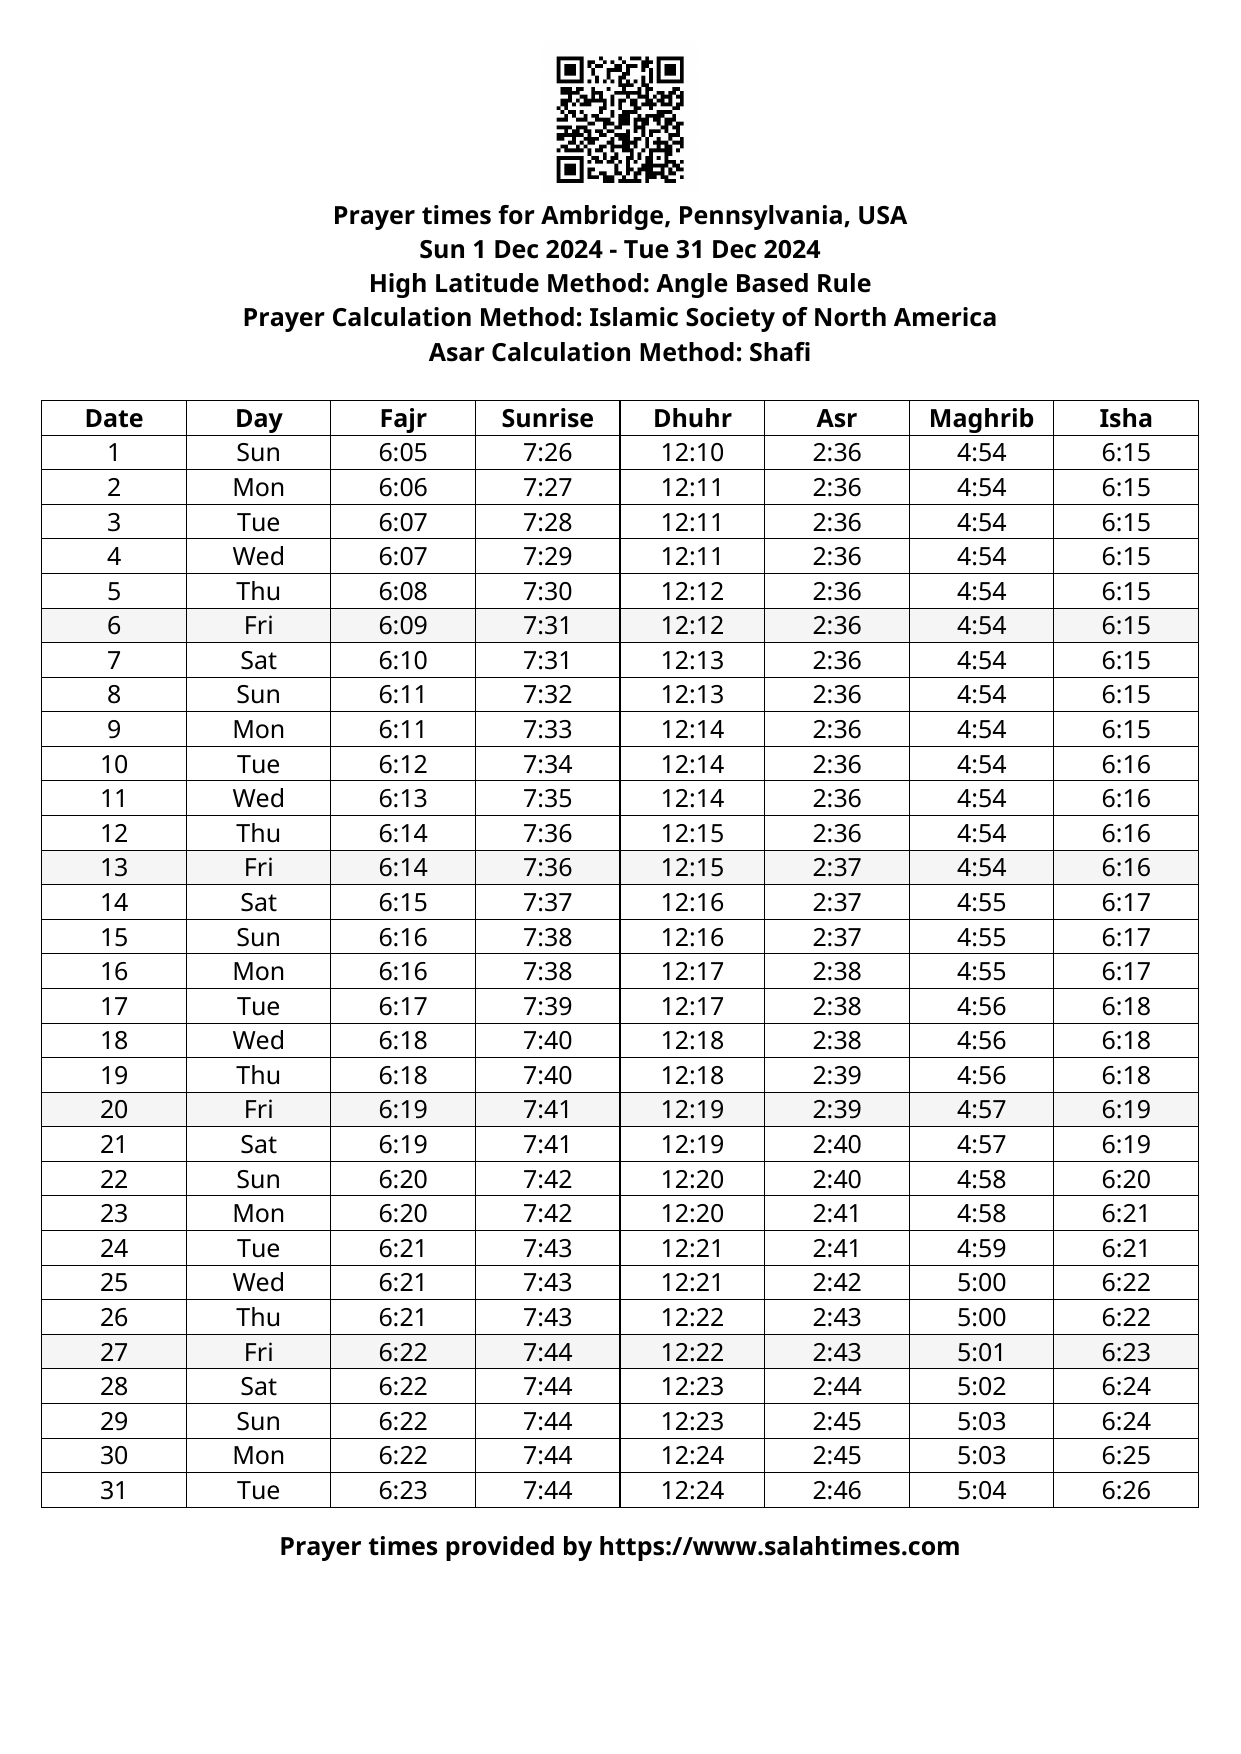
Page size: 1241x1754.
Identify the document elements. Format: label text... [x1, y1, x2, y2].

table_cell 4:57 [910, 1127, 1053, 1161]
table_header Maghrib [910, 401, 1053, 434]
table_cell 29 [42, 1404, 186, 1437]
table_cell 6:18 [1054, 1058, 1198, 1092]
table_header Asr [765, 401, 909, 434]
table_cell Fri [187, 1335, 330, 1368]
table_cell Wed [187, 1024, 330, 1057]
table_cell Tue [187, 747, 330, 780]
table_cell 7:44 [476, 1439, 619, 1472]
table_cell 12:22 [621, 1300, 764, 1334]
table_cell 7:44 [476, 1404, 619, 1437]
table_cell 12:12 [621, 574, 764, 607]
table_cell 7:39 [476, 989, 619, 1022]
table_cell 26 [42, 1300, 186, 1334]
table_cell 12:14 [621, 712, 764, 746]
table_cell 12:21 [621, 1266, 764, 1299]
table_cell 4:55 [910, 885, 1053, 919]
table_cell Thu [187, 574, 330, 607]
table_cell 12:13 [621, 643, 764, 677]
table_cell 10 [42, 747, 186, 780]
table_cell 6:15 [1054, 539, 1198, 573]
table_cell 7:42 [476, 1162, 619, 1195]
table_cell 2:36 [765, 712, 909, 746]
table_cell 12:11 [621, 539, 764, 573]
table_cell 2:44 [765, 1369, 909, 1403]
table_cell 4:54 [910, 539, 1053, 573]
table_cell 6:07 [331, 505, 475, 538]
table_cell 6:25 [1054, 1439, 1198, 1472]
table_cell 7:44 [476, 1335, 619, 1368]
table_cell 6:20 [1054, 1162, 1198, 1195]
table_cell Fri [187, 609, 330, 642]
table_cell 7:38 [476, 954, 619, 988]
table_cell Mon [187, 954, 330, 988]
table_cell 6:05 [331, 436, 475, 469]
table_cell 2:36 [765, 609, 909, 642]
table_cell 4:54 [910, 470, 1053, 504]
table_cell 7:27 [476, 470, 619, 504]
table_cell 4:54 [910, 505, 1053, 538]
table_cell 7:35 [476, 781, 619, 815]
table_cell 4:54 [910, 436, 1053, 469]
table_cell Fri [187, 1093, 330, 1126]
table_cell 12:11 [621, 470, 764, 504]
table_cell 2:45 [765, 1439, 909, 1472]
table_cell Sun [187, 1404, 330, 1437]
table_header Sunrise [476, 401, 619, 434]
table_cell Mon [187, 470, 330, 504]
table_cell Sat [187, 643, 330, 677]
table_cell 7:31 [476, 643, 619, 677]
table_cell 2:36 [765, 574, 909, 607]
table_cell 12:19 [621, 1093, 764, 1126]
table_cell 2:36 [765, 470, 909, 504]
table_cell 6:15 [1054, 505, 1198, 538]
table_cell 4:56 [910, 1024, 1053, 1057]
table_cell 12:10 [621, 436, 764, 469]
table_cell 6:15 [1054, 643, 1198, 677]
table_cell 6:18 [1054, 1024, 1198, 1057]
table_cell 2:37 [765, 851, 909, 884]
table_cell 4:56 [910, 1058, 1053, 1092]
table_cell 24 [42, 1231, 186, 1264]
table_cell 16 [42, 954, 186, 988]
table_cell 6:17 [1054, 920, 1198, 953]
table_cell 7:40 [476, 1024, 619, 1057]
table_cell 4:55 [910, 954, 1053, 988]
table_cell Thu [187, 1300, 330, 1334]
table_cell 5:00 [910, 1300, 1053, 1334]
table_cell 6:16 [1054, 781, 1198, 815]
text Sun 1 Dec 2024 - Tue 31 Dec 2024 [42, 232, 1198, 266]
table_cell 6:17 [331, 989, 475, 1022]
table_cell 12:23 [621, 1404, 764, 1437]
table_cell 4:54 [910, 712, 1053, 746]
table_cell 7 [42, 643, 186, 677]
table_cell Fri [187, 851, 330, 884]
table_cell 6:16 [331, 954, 475, 988]
table_cell 12:20 [621, 1162, 764, 1195]
table_cell 14 [42, 885, 186, 919]
table_cell 2:39 [765, 1093, 909, 1126]
table_cell 7:41 [476, 1127, 619, 1161]
table_cell 4:58 [910, 1196, 1053, 1230]
table_cell 23 [42, 1196, 186, 1230]
table_cell 12:17 [621, 989, 764, 1022]
table_cell 20 [42, 1093, 186, 1126]
table_cell 2:41 [765, 1196, 909, 1230]
table_cell 6:15 [1054, 470, 1198, 504]
table_cell 4:54 [910, 574, 1053, 607]
table_cell 4:54 [910, 678, 1053, 711]
table_cell 6:08 [331, 574, 475, 607]
table_cell 4:58 [910, 1162, 1053, 1195]
table_cell 12:18 [621, 1024, 764, 1057]
table_cell 12:15 [621, 851, 764, 884]
table_cell 12 [42, 816, 186, 849]
table_cell 6:07 [331, 539, 475, 573]
table_cell 7:34 [476, 747, 619, 780]
table_cell 2:38 [765, 1024, 909, 1057]
table_cell Wed [187, 1266, 330, 1299]
table_cell 12:16 [621, 920, 764, 953]
table_cell 30 [42, 1439, 186, 1472]
table_cell 2:39 [765, 1058, 909, 1092]
table_cell 6:24 [1054, 1369, 1198, 1403]
table_cell 7:42 [476, 1196, 619, 1230]
table_cell 6:17 [1054, 954, 1198, 988]
table_cell 12:11 [621, 505, 764, 538]
table_cell 11 [42, 781, 186, 815]
table_cell 2:38 [765, 954, 909, 988]
table_cell 4:56 [910, 989, 1053, 1022]
table_cell Tue [187, 989, 330, 1022]
table_cell Sun [187, 436, 330, 469]
table_header Isha [1054, 401, 1198, 434]
table_cell 6:16 [1054, 816, 1198, 849]
table_cell 12:14 [621, 781, 764, 815]
table_cell 6:15 [1054, 678, 1198, 711]
table_cell Tue [187, 505, 330, 538]
table_cell Thu [187, 816, 330, 849]
table_cell 12:24 [621, 1439, 764, 1472]
table_cell 6:06 [331, 470, 475, 504]
table_cell 21 [42, 1127, 186, 1161]
table_cell 1 [42, 436, 186, 469]
table_header Date [42, 401, 186, 434]
table_cell 7:32 [476, 678, 619, 711]
table_cell Mon [187, 1196, 330, 1230]
table_cell 6:22 [331, 1404, 475, 1437]
table_cell 6:12 [331, 747, 475, 780]
table_cell 2:41 [765, 1231, 909, 1264]
table_cell 5:00 [910, 1266, 1053, 1299]
table_cell 6:22 [331, 1335, 475, 1368]
table_cell 4:54 [910, 781, 1053, 815]
table_cell 7:26 [476, 436, 619, 469]
table_cell 12:14 [621, 747, 764, 780]
table_cell 5:01 [910, 1335, 1053, 1368]
table_cell 4:54 [910, 609, 1053, 642]
table_cell 6:16 [331, 920, 475, 953]
table_cell 7:44 [476, 1369, 619, 1403]
table_cell 2:36 [765, 643, 909, 677]
table_cell Sun [187, 678, 330, 711]
table_cell 4:59 [910, 1231, 1053, 1264]
table_cell Sat [187, 1369, 330, 1403]
table_cell Wed [187, 781, 330, 815]
table_cell 6:16 [1054, 851, 1198, 884]
table_cell 19 [42, 1058, 186, 1092]
table_cell 7:31 [476, 609, 619, 642]
table_cell 5:02 [910, 1369, 1053, 1403]
table_cell 7:33 [476, 712, 619, 746]
table_cell 2:36 [765, 505, 909, 538]
table_cell 6:19 [331, 1127, 475, 1161]
table_cell 5:03 [910, 1439, 1053, 1472]
table_cell 3 [42, 505, 186, 538]
table_cell 18 [42, 1024, 186, 1057]
table_cell 6:24 [1054, 1404, 1198, 1437]
table_cell 12:19 [621, 1127, 764, 1161]
table_cell 6:22 [1054, 1300, 1198, 1334]
table_cell 6:22 [331, 1369, 475, 1403]
table_cell 12:16 [621, 885, 764, 919]
table_cell 2:37 [765, 920, 909, 953]
table_cell 7:43 [476, 1231, 619, 1264]
table_cell 6:23 [331, 1473, 475, 1507]
table_cell 12:12 [621, 609, 764, 642]
table_cell 2:36 [765, 678, 909, 711]
table_cell Sat [187, 1127, 330, 1161]
table_cell 7:41 [476, 1093, 619, 1126]
table_cell 6:17 [1054, 885, 1198, 919]
table_cell Tue [187, 1231, 330, 1264]
table_cell 2:43 [765, 1335, 909, 1368]
table_cell 2:40 [765, 1162, 909, 1195]
table_cell Wed [187, 539, 330, 573]
table_header Dhuhr [621, 401, 764, 434]
table_cell 6:18 [331, 1024, 475, 1057]
table_cell 2:36 [765, 747, 909, 780]
table_cell 6:21 [331, 1266, 475, 1299]
table_cell 6:22 [1054, 1266, 1198, 1299]
table_cell 6:15 [1054, 609, 1198, 642]
table_cell 6:15 [1054, 436, 1198, 469]
table_cell 6:19 [331, 1093, 475, 1126]
table_cell 7:36 [476, 851, 619, 884]
table_cell Sat [187, 885, 330, 919]
table_cell 6:26 [1054, 1473, 1198, 1507]
text Prayer Calculation Method: Islamic Society of North America [42, 300, 1198, 334]
table_cell 7:43 [476, 1300, 619, 1334]
table_cell 6:21 [331, 1300, 475, 1334]
table_cell 2:37 [765, 885, 909, 919]
table_cell 8 [42, 678, 186, 711]
table_cell 27 [42, 1335, 186, 1368]
table_cell 7:37 [476, 885, 619, 919]
table_cell 6:14 [331, 851, 475, 884]
table_cell 7:44 [476, 1473, 619, 1507]
table_cell 12:17 [621, 954, 764, 988]
table_cell 6:15 [1054, 712, 1198, 746]
table_cell 6:20 [331, 1162, 475, 1195]
table_cell 2:36 [765, 816, 909, 849]
table_cell 2 [42, 470, 186, 504]
table_cell 6:18 [331, 1058, 475, 1092]
table_cell 7:43 [476, 1266, 619, 1299]
table_cell Sun [187, 920, 330, 953]
table_cell 6:15 [331, 885, 475, 919]
table_cell Sun [187, 1162, 330, 1195]
table_cell 7:29 [476, 539, 619, 573]
text Prayer times provided by https://www.salahtimes.com [42, 1528, 1198, 1563]
table_header Day [187, 401, 330, 434]
table_cell 28 [42, 1369, 186, 1403]
table_cell 6:19 [1054, 1093, 1198, 1126]
table_cell 5 [42, 574, 186, 607]
table_cell 7:28 [476, 505, 619, 538]
table_cell 9 [42, 712, 186, 746]
table_cell 4:54 [910, 643, 1053, 677]
table_cell 4:57 [910, 1093, 1053, 1126]
table_cell 12:23 [621, 1369, 764, 1403]
table_cell 5:03 [910, 1404, 1053, 1437]
table_cell 13 [42, 851, 186, 884]
table_cell 6:18 [1054, 989, 1198, 1022]
table_cell 2:36 [765, 436, 909, 469]
table_cell 6:21 [1054, 1196, 1198, 1230]
table_cell 15 [42, 920, 186, 953]
picture [542, 41, 699, 198]
table_cell 4 [42, 539, 186, 573]
table_cell 25 [42, 1266, 186, 1299]
table_cell 6:14 [331, 816, 475, 849]
table_cell 6:19 [1054, 1127, 1198, 1161]
table_cell 6 [42, 609, 186, 642]
table_cell 2:43 [765, 1300, 909, 1334]
table_cell 4:54 [910, 816, 1053, 849]
table_cell 12:15 [621, 816, 764, 849]
table_cell 2:40 [765, 1127, 909, 1161]
table_cell Mon [187, 1439, 330, 1472]
table_cell 6:22 [331, 1439, 475, 1472]
table_cell 12:21 [621, 1231, 764, 1264]
table_cell 17 [42, 989, 186, 1022]
table_cell 2:46 [765, 1473, 909, 1507]
table_cell 4:55 [910, 920, 1053, 953]
table_cell 12:13 [621, 678, 764, 711]
table_cell 12:22 [621, 1335, 764, 1368]
table_cell 2:36 [765, 539, 909, 573]
table_cell 6:10 [331, 643, 475, 677]
table_cell 6:23 [1054, 1335, 1198, 1368]
table_cell 7:38 [476, 920, 619, 953]
table_cell 6:21 [1054, 1231, 1198, 1264]
table_cell 6:20 [331, 1196, 475, 1230]
table_cell 4:54 [910, 747, 1053, 780]
text High Latitude Method: Angle Based Rule [42, 266, 1198, 300]
table_cell 12:24 [621, 1473, 764, 1507]
table_cell 6:11 [331, 712, 475, 746]
table_cell 4:54 [910, 851, 1053, 884]
table_header Fajr [331, 401, 475, 434]
table_cell 7:36 [476, 816, 619, 849]
table_cell 12:20 [621, 1196, 764, 1230]
text Prayer times for Ambridge, Pennsylvania, USA [42, 198, 1198, 232]
table_cell 6:11 [331, 678, 475, 711]
text Asar Calculation Method: Shafi [42, 334, 1198, 368]
table_cell 2:42 [765, 1266, 909, 1299]
table_cell 7:30 [476, 574, 619, 607]
table_cell Tue [187, 1473, 330, 1507]
table_cell 2:36 [765, 781, 909, 815]
table_cell 22 [42, 1162, 186, 1195]
table_cell Thu [187, 1058, 330, 1092]
table_cell Mon [187, 712, 330, 746]
table_cell 31 [42, 1473, 186, 1507]
table_cell 12:18 [621, 1058, 764, 1092]
table_cell 7:40 [476, 1058, 619, 1092]
table_cell 6:16 [1054, 747, 1198, 780]
table_cell 6:21 [331, 1231, 475, 1264]
table_cell 2:45 [765, 1404, 909, 1437]
table_cell 5:04 [910, 1473, 1053, 1507]
table_cell 6:09 [331, 609, 475, 642]
table_cell 6:15 [1054, 574, 1198, 607]
table_cell 6:13 [331, 781, 475, 815]
table_cell 2:38 [765, 989, 909, 1022]
